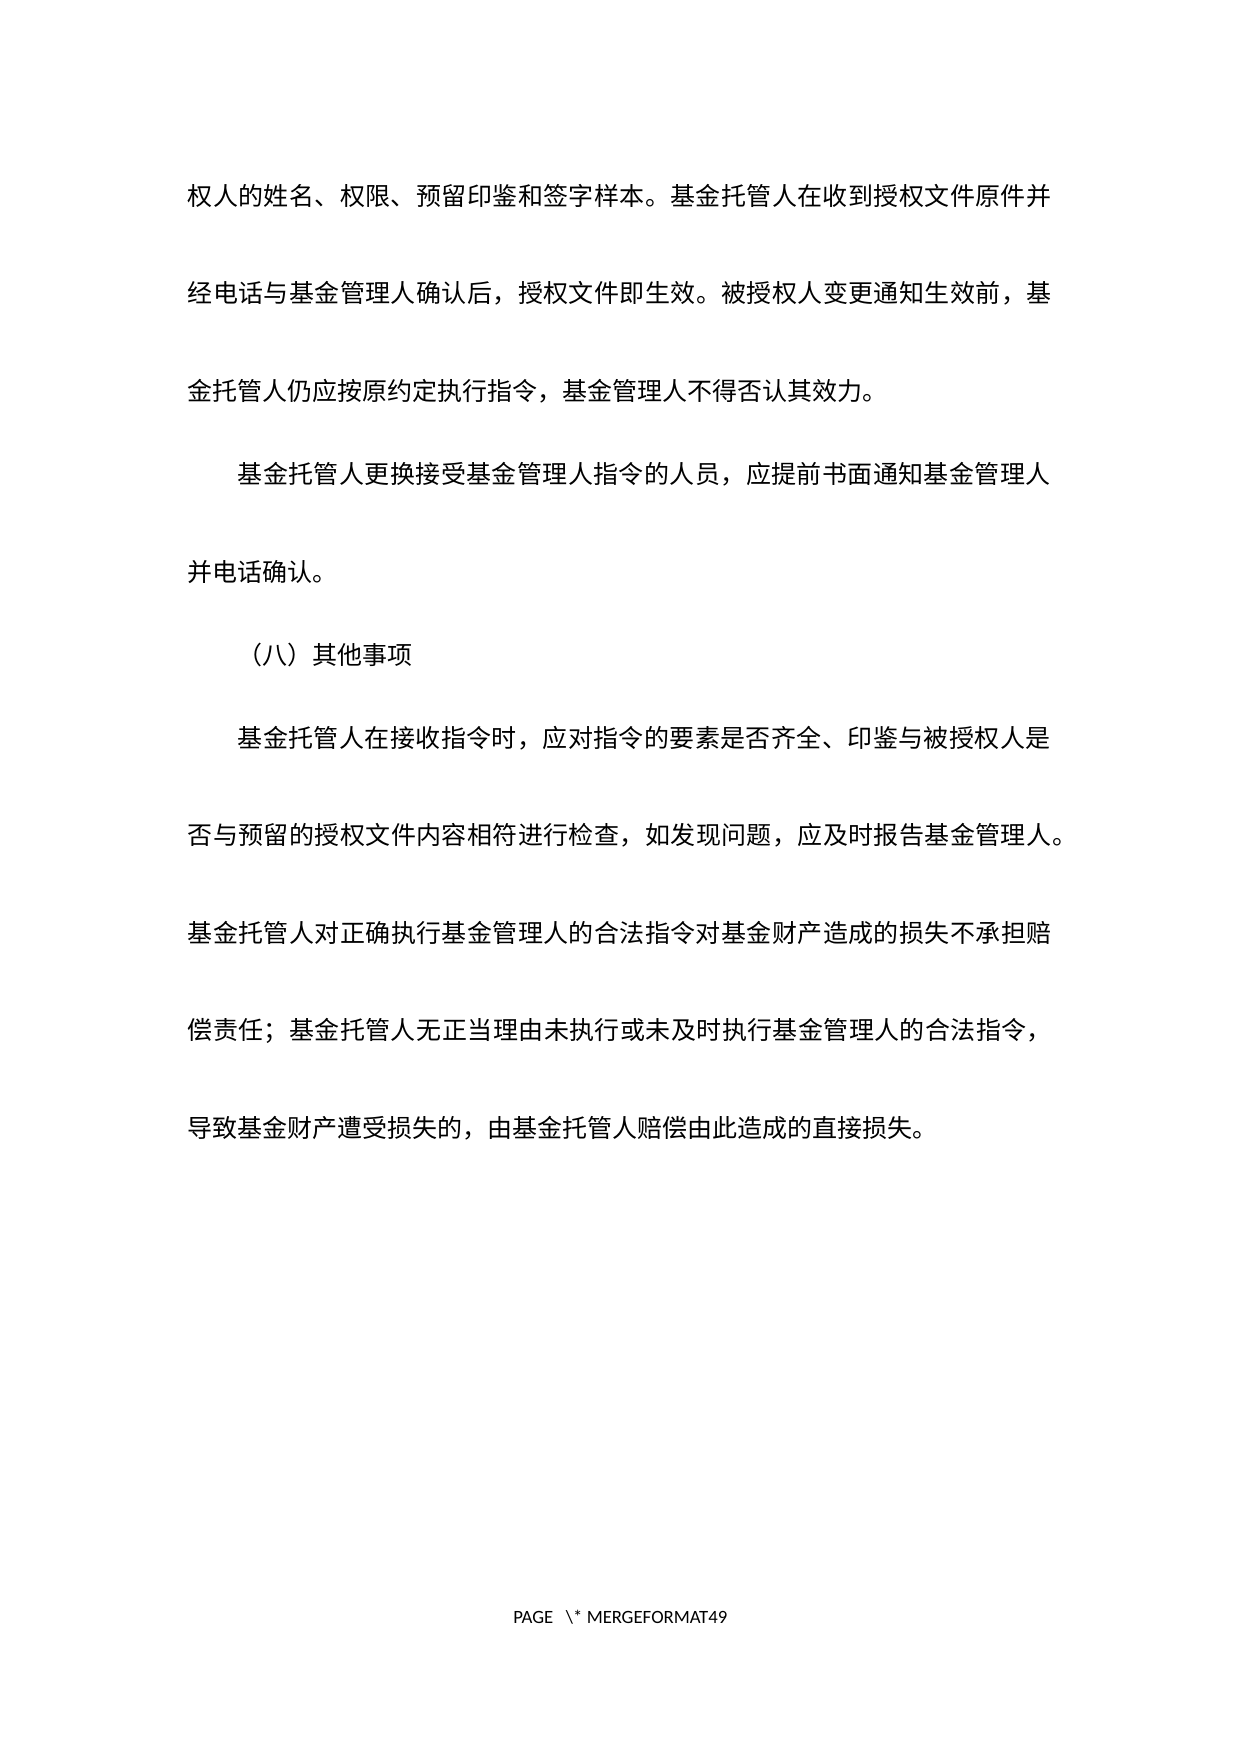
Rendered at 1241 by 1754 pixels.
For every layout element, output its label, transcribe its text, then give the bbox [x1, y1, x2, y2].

text （八）其他事项 [187, 621, 1053, 686]
text 基金托管人在接收指令时，应对指令的要素是否齐全、印鉴与被授权人是否与预留的授权文件内容相符进行检查，如发现问题，应及时报告基金管理人。基金托管人对正确执行基金管理人的合法指令对基金财产造成的损失不承担赔偿责任；基金托管人无正当理由未执行或未及时执行基金管理人的合法指令，导致基金财产遭受损失的，由基金托管人赔偿由此造成的直接损失。 [187, 704, 1053, 1159]
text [187, 162, 1053, 422]
text 基金托管人更换接受基金管理人指令的人员，应提前书面通知基金管理人并电话确认。 [187, 440, 1053, 603]
